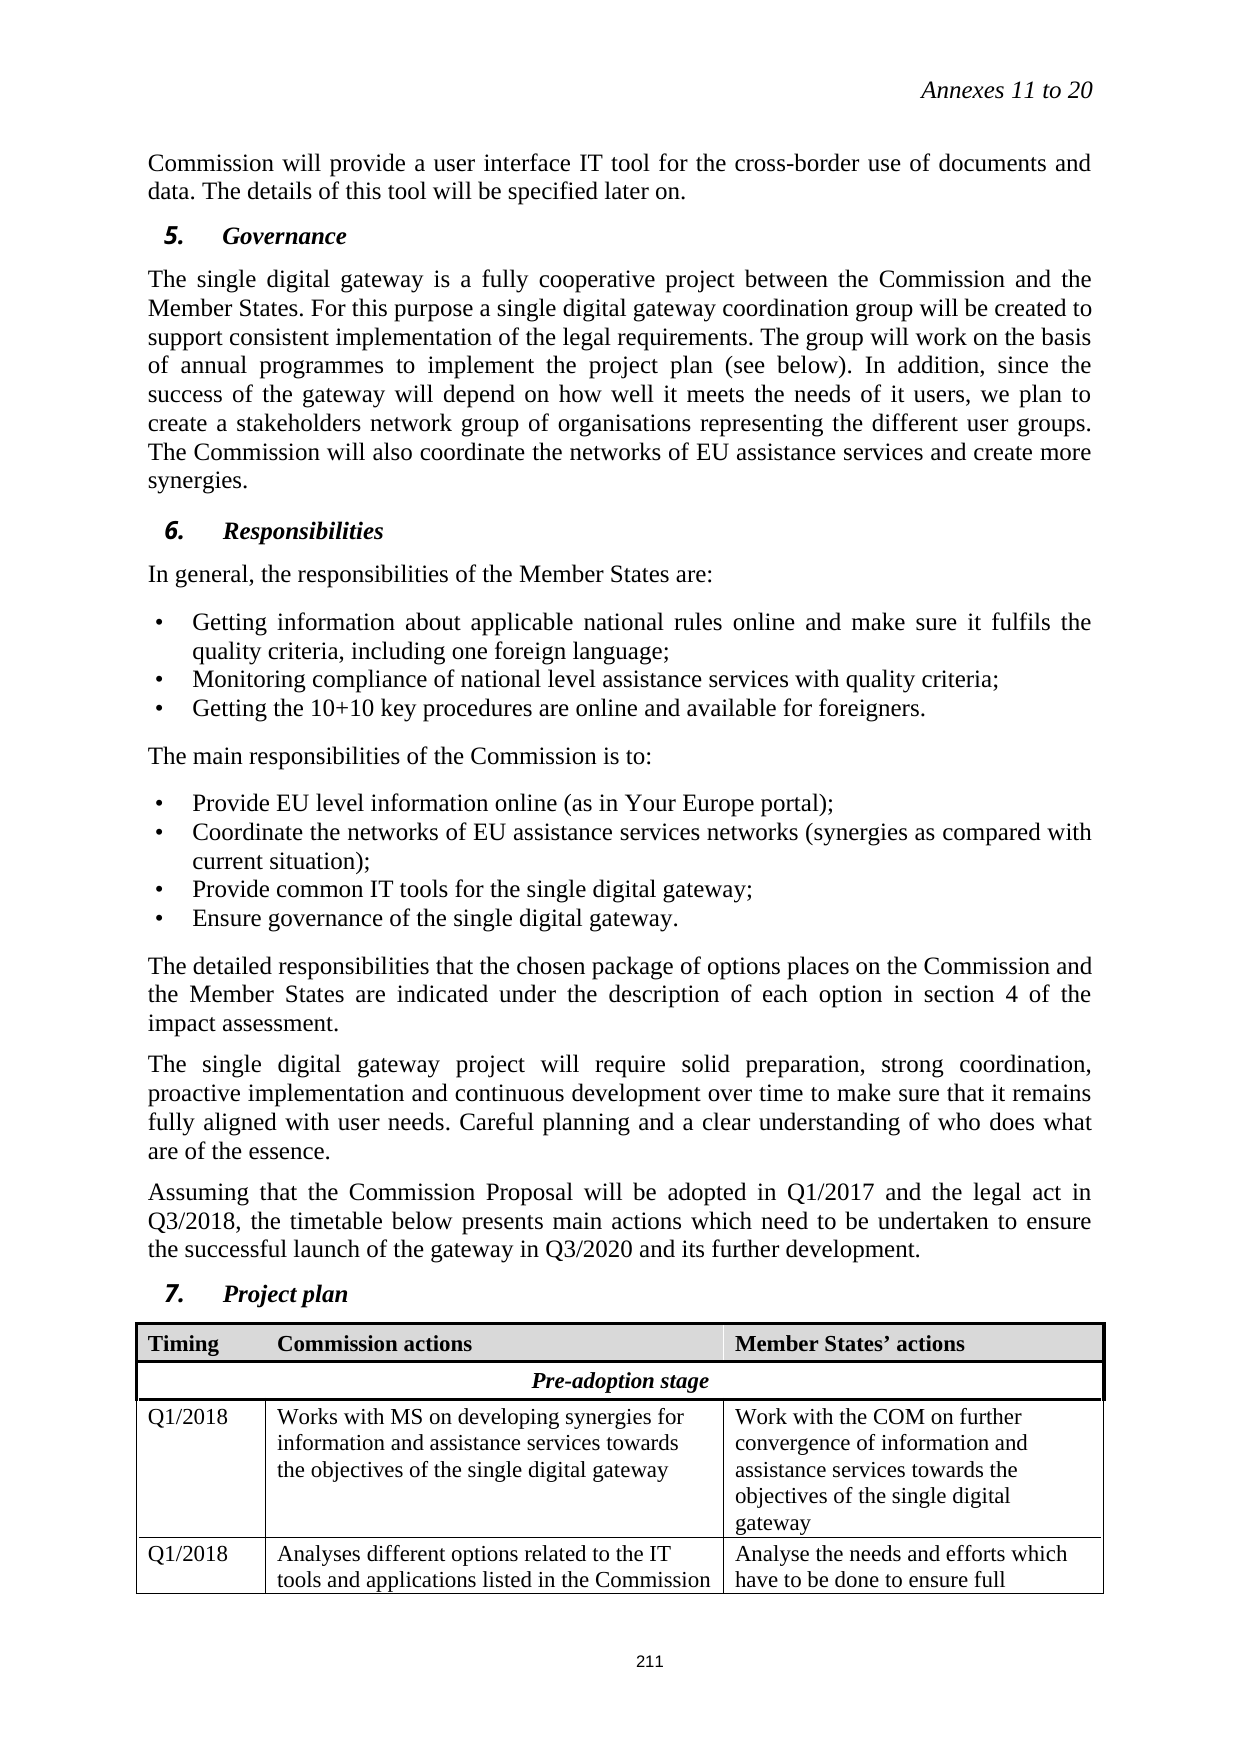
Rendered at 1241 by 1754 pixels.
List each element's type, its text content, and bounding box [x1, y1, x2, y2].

list Provide EU level information online (as in Your Europe portal); [154, 788, 1093, 817]
table_cell Q1/2018 [137, 1537, 265, 1593]
table_header Commission actions [266, 1325, 723, 1360]
text Assuming that the Commission Proposal will be adopted in Q1/2017 and the legal act in Q3/2018, the timetable below presents main actions which need to be undertaken to ensure the successful launch of the gateway in Q3/2020 and its further development. [148, 1177, 1093, 1263]
table_header Timing [138, 1325, 266, 1360]
list Coordinate the networks of EU assistance services networks (synergies as compared with current situation); [154, 817, 1093, 874]
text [148, 148, 1093, 205]
list Monitoring compliance of national level assistance services with quality criteria; [154, 664, 1093, 693]
text Responsibilities [185, 513, 1093, 547]
text In general, the responsibilities of the Member States are: [148, 559, 1093, 588]
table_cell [266, 1538, 723, 1593]
list Ensure governance of the single digital gateway. [154, 903, 1093, 932]
text The detailed responsibilities that the chosen package of options places on the Commission and the Member States are indicated under the description of each option in section 4 of the impact assessment. [148, 951, 1093, 1037]
list Provide common IT tools for the single digital gateway; [154, 874, 1093, 903]
table_header Member States’ actions [724, 1325, 1102, 1360]
list Getting the 10+10 key procedures are online and available for foreigners. [154, 693, 1093, 722]
list Getting information about applicable national rules online and make sure it fulfils the quality criteria, including one foreign language; [154, 607, 1093, 664]
text Project plan [185, 1276, 1093, 1310]
table_cell Work with the COM on further convergence of information and assistance services towards the objectives of the single digital gateway [724, 1398, 1103, 1537]
table_cell Works with MS on developing synergies for information and assistance services towards the objectives of the single digital gateway [266, 1401, 723, 1537]
text The main responsibilities of the Commission is to: [148, 741, 1093, 769]
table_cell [724, 1537, 1103, 1593]
table_cell Pre-adoption stage [138, 1363, 1102, 1398]
table_cell Q1/2018 [137, 1398, 265, 1537]
text The single digital gateway is a fully cooperative project between the Commission and the Member States. For this purpose a single digital gateway coordination group will be created to support consistent implementation of the legal requirements. The group will work on the basis of annual programmes to implement the project plan (see below). In addition, since the success of the gateway will depend on how well it meets the needs of it users, we plan to create a stakeholders network group of organisations representing the different user groups. The Commission will also coordinate the networks of EU assistance services and create more synergies. [148, 264, 1093, 494]
text Governance [185, 218, 1093, 252]
text The single digital gateway project will require solid preparation, strong coordination, proactive implementation and continuous development over time to make sure that it remains fully aligned with user needs. Careful planning and a clear understanding of who does what are of the essence. [148, 1049, 1093, 1164]
